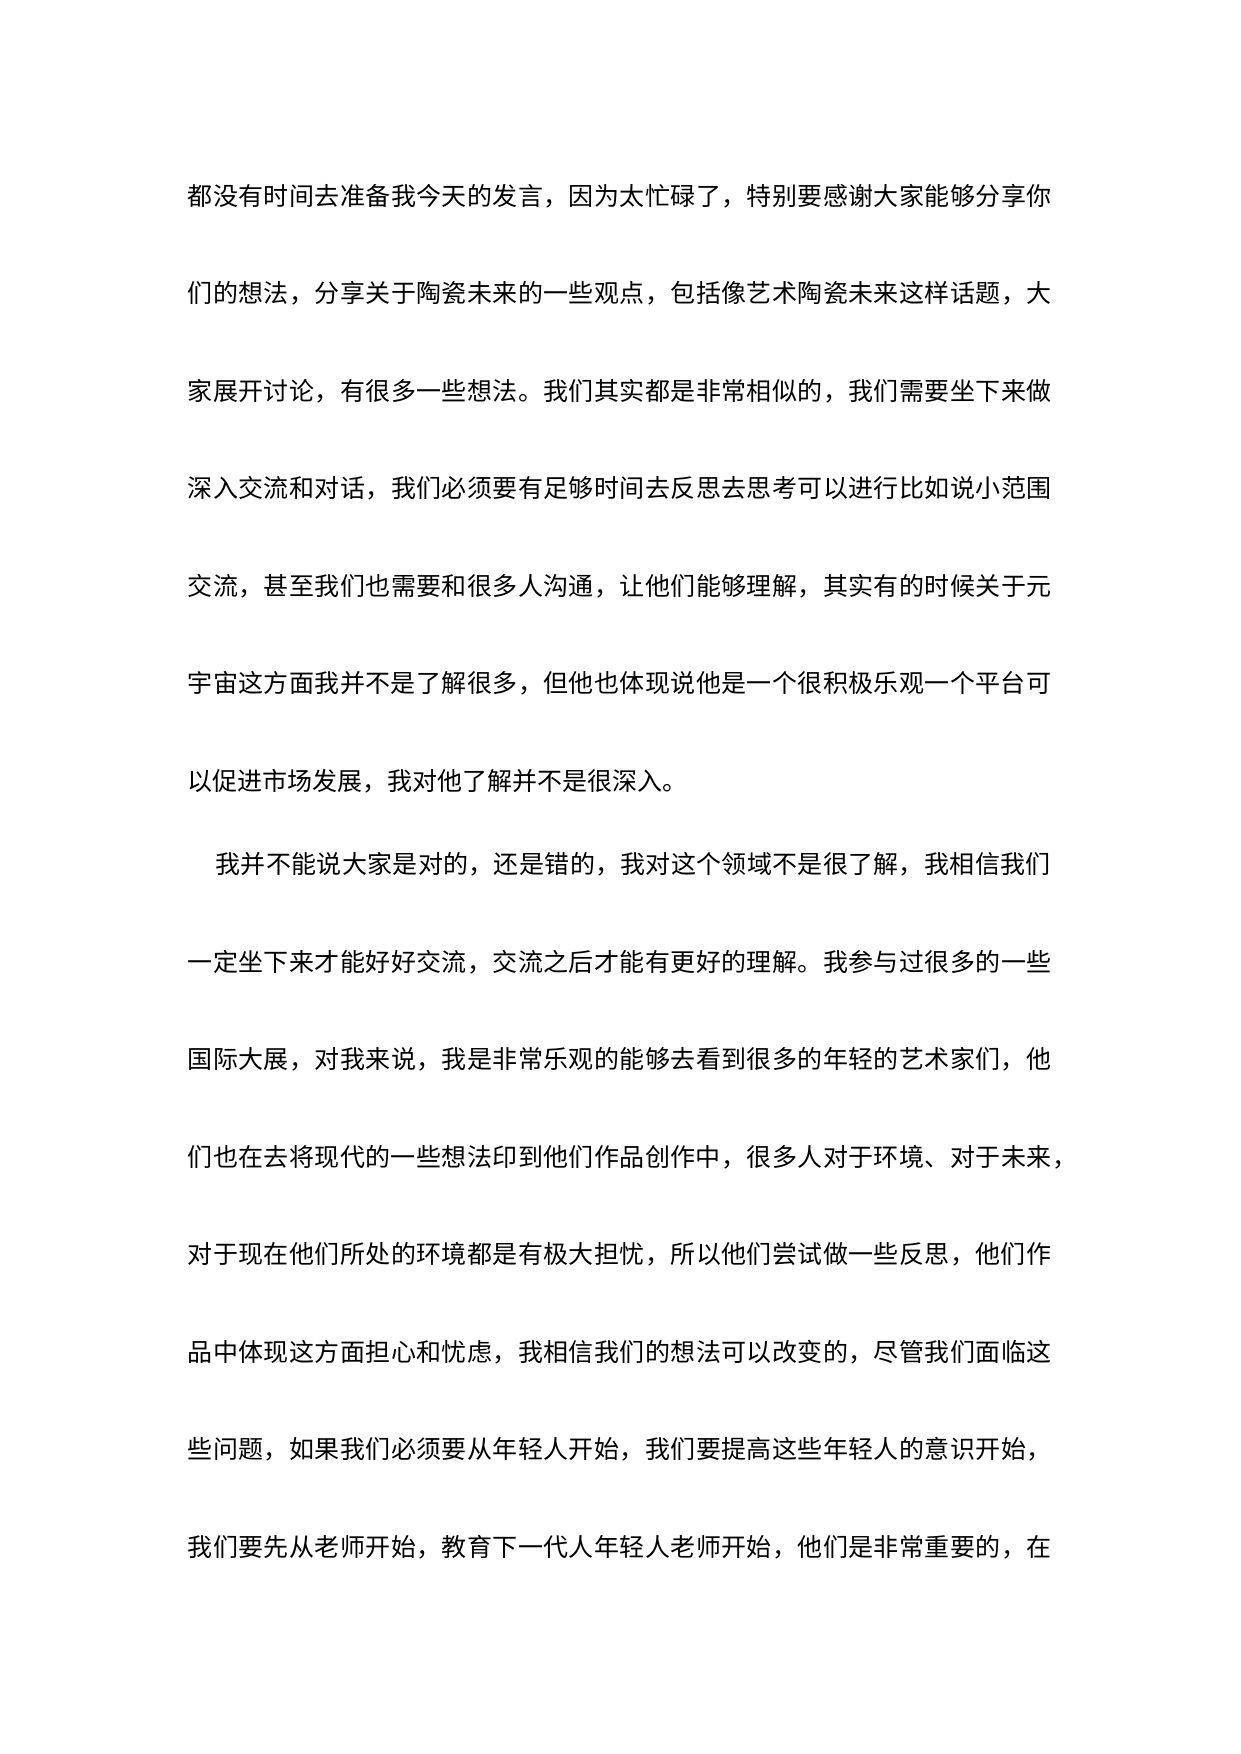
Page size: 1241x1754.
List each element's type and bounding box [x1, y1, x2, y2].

text [187, 162, 1053, 812]
text [187, 830, 1053, 1578]
